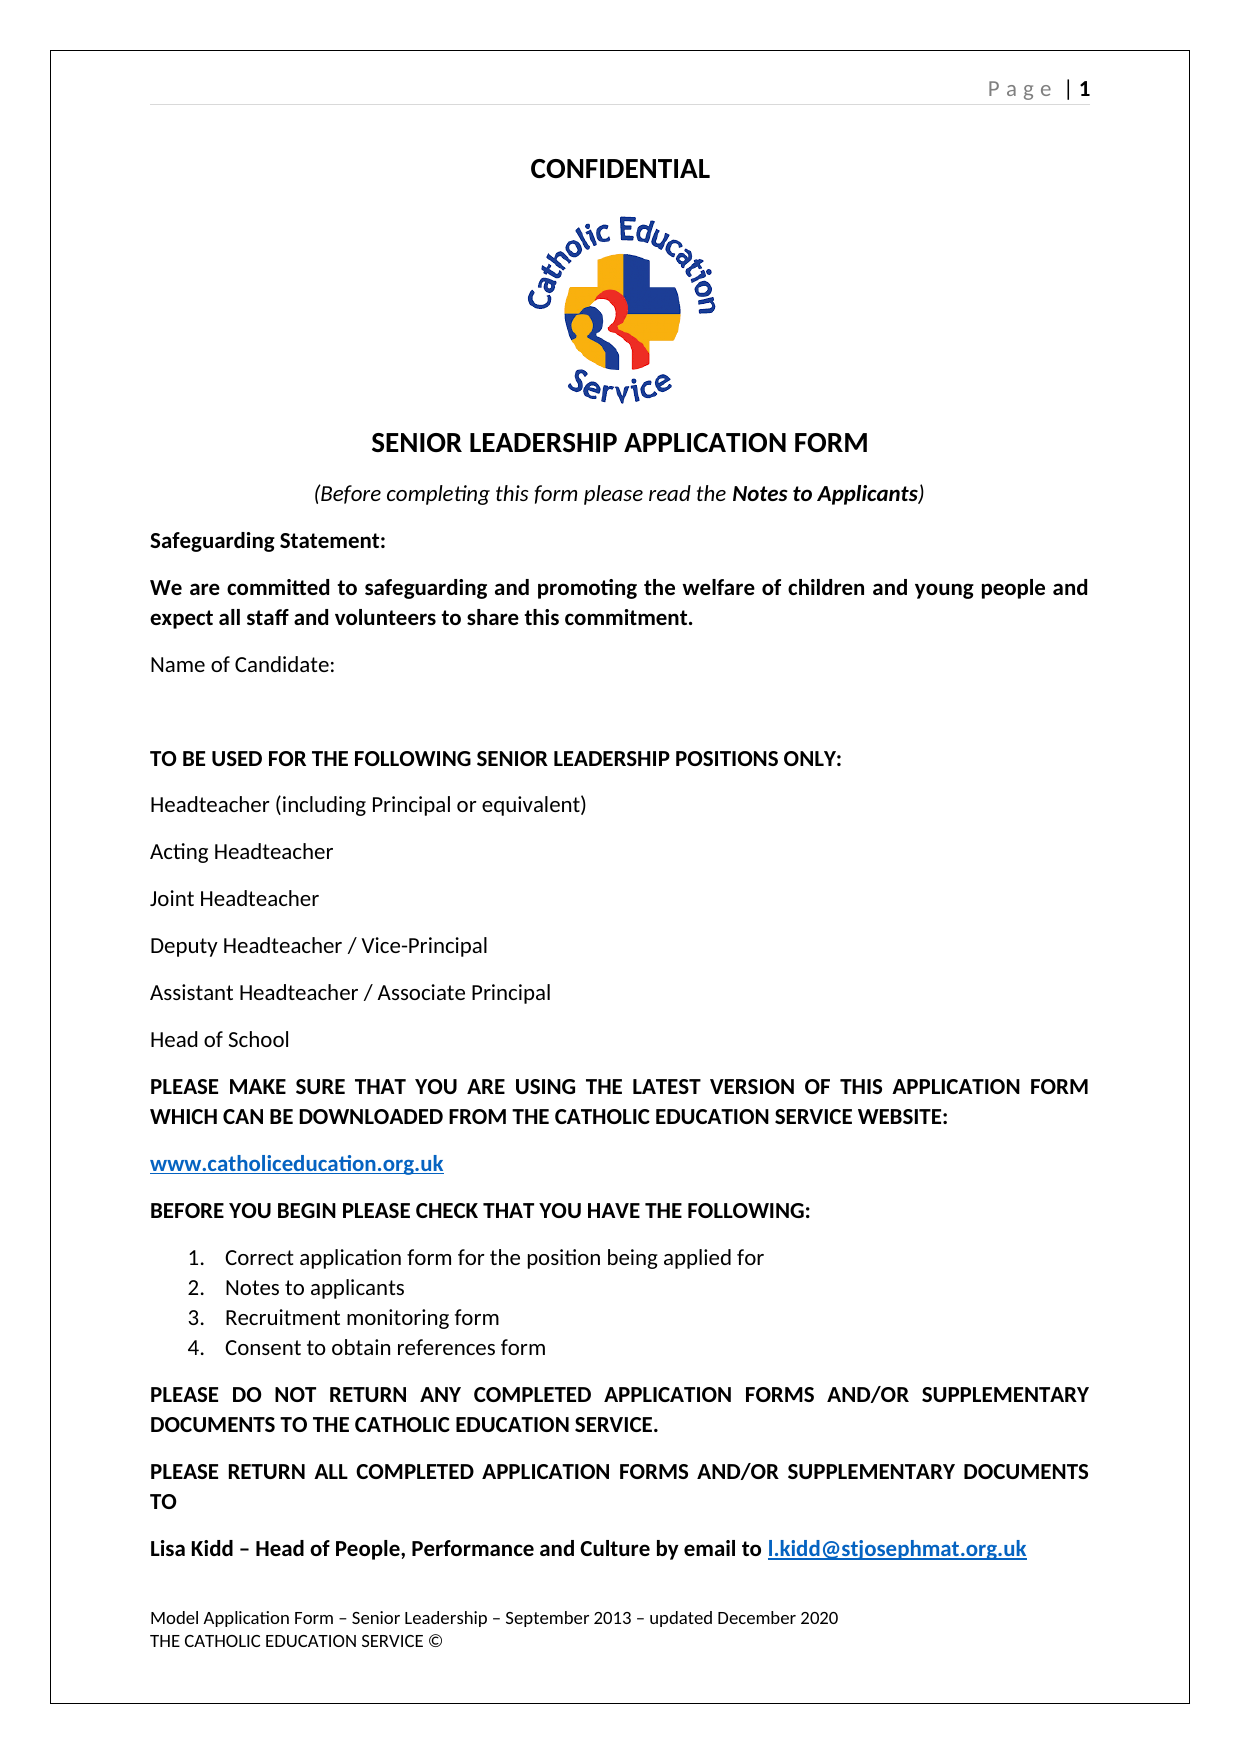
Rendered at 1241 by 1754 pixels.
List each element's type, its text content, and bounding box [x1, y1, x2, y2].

text www.catholiceducation.org.uk [150, 1149, 1090, 1177]
text PLEASE DO NOT RETURN ANY COMPLETED APPLICATION FORMS AND/OR SUPPLEMENTARY DOCUMENTS TO THE CATHOLIC EDUCATION SERVICE. [150, 1380, 1090, 1438]
list Consent to obtain references form [187, 1333, 1090, 1361]
text CONFIDENTIAL [150, 150, 1090, 186]
text Name of Candidate: [150, 650, 1090, 678]
text BEFORE YOU BEGIN PLEASE CHECK THAT YOU HAVE THE FOLLOWING: [150, 1196, 1090, 1224]
text PLEASE MAKE SURE THAT YOU ARE USING THE LATEST VERSION OF THIS APPLICATION FORM WHICH CAN BE DOWNLOADED FROM THE CATHOLIC EDUCATION SERVICE WEBSITE: [150, 1072, 1090, 1130]
text SENIOR LEADERSHIP APPLICATION FORM [150, 424, 1090, 459]
text Joint Headteacher [150, 884, 1090, 912]
list Correct application form for the position being applied for [187, 1243, 1090, 1271]
list Notes to applicants [187, 1273, 1090, 1301]
text Lisa Kidd – Head of People, Performance and Culture by email to l.kidd@stjosephmat.org.uk [150, 1534, 1090, 1562]
text TO BE USED FOR THE FOLLOWING SENIOR LEADERSHIP POSITIONS ONLY: [150, 744, 1090, 772]
text Deputy Headteacher / Vice-Principal [150, 931, 1090, 959]
text (Before completing this form please read the Notes to Applicants) [150, 479, 1090, 507]
text Headteacher (including Principal or equivalent) [150, 791, 1090, 818]
text PLEASE RETURN ALL COMPLETED APPLICATION FORMS AND/OR SUPPLEMENTARY DOCUMENTS TO [150, 1457, 1090, 1515]
text Head of School [150, 1025, 1090, 1053]
picture [522, 205, 719, 406]
text Acting Headteacher [150, 837, 1090, 865]
list Recruitment monitoring form [187, 1303, 1090, 1331]
text Assistant Headteacher / Associate Principal [150, 978, 1090, 1006]
text We are committed to safeguarding and promoting the welfare of children and young people and expect all staff and volunteers to share this commitment. [150, 573, 1090, 631]
text Safeguarding Statement: [150, 526, 1090, 554]
